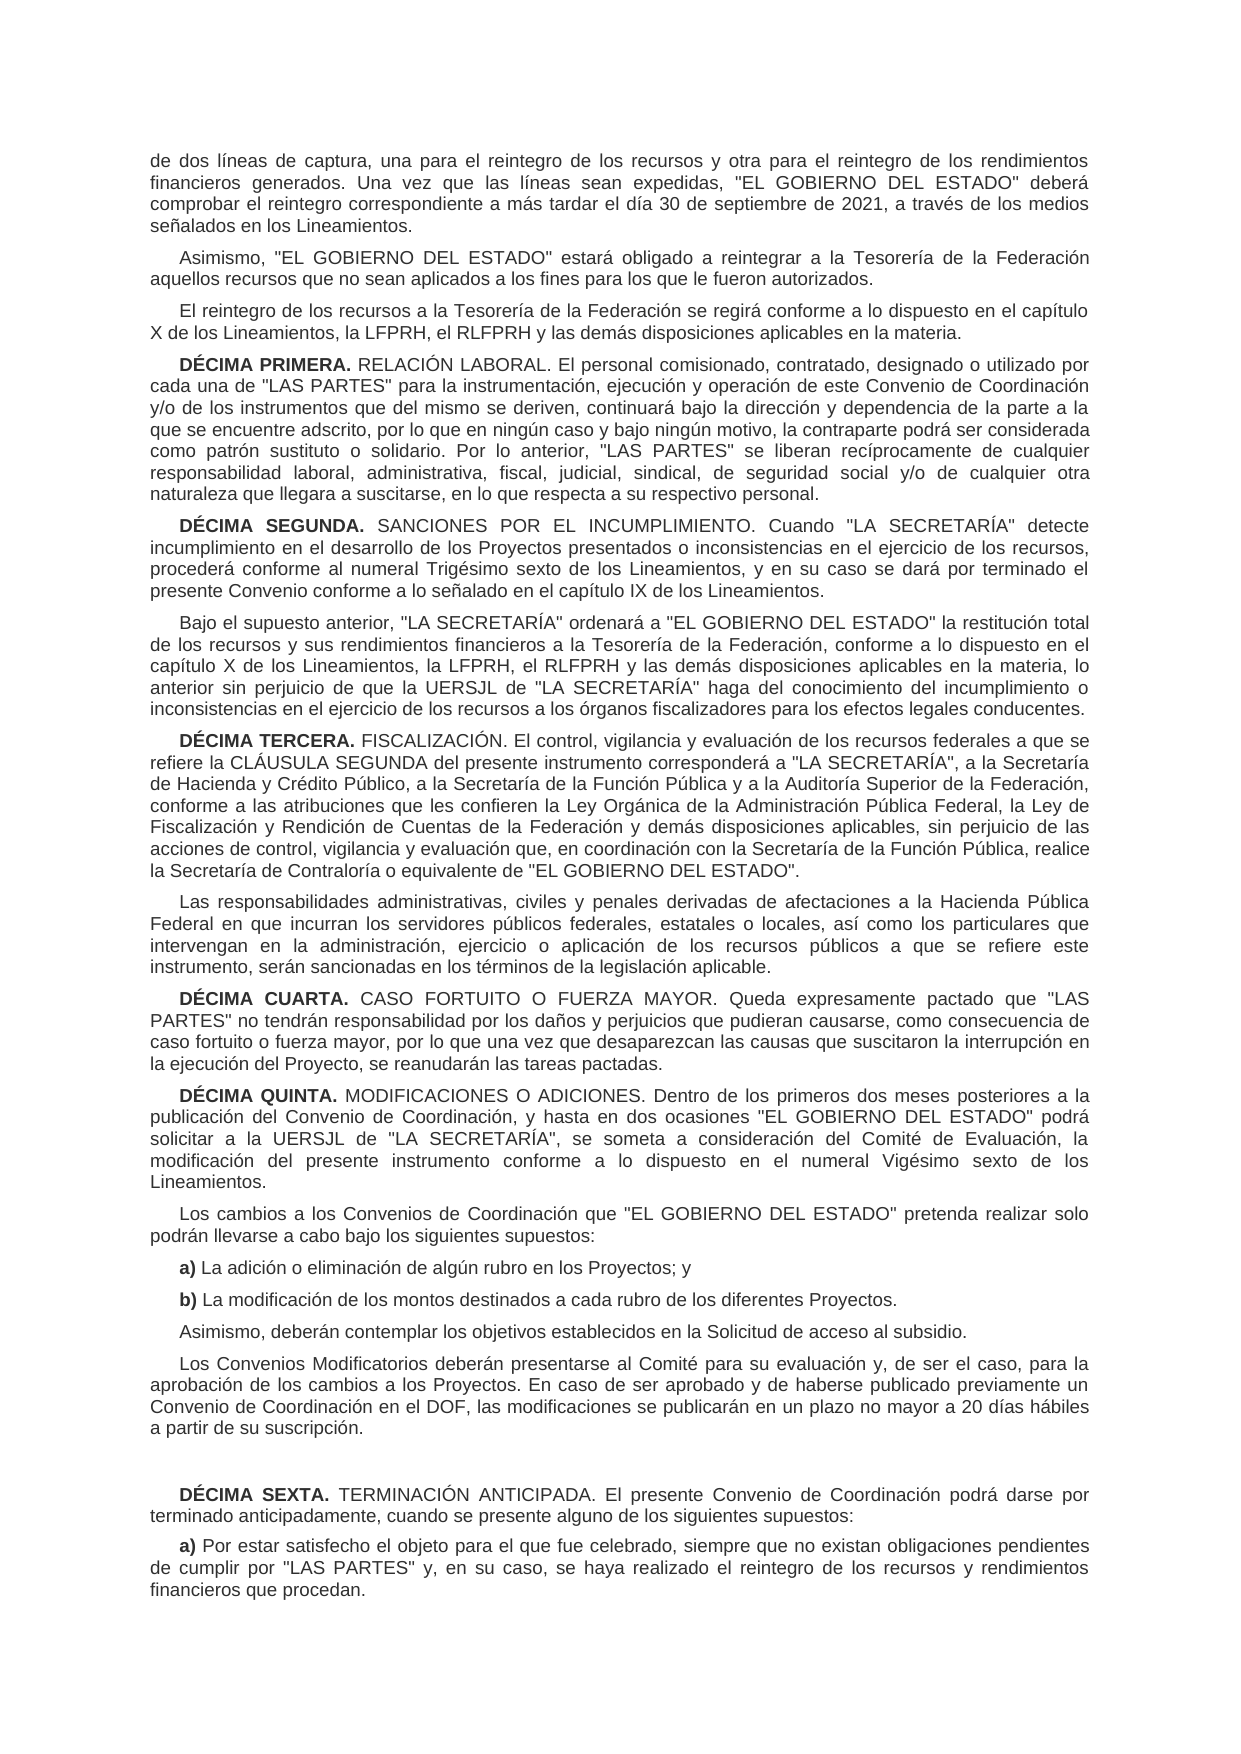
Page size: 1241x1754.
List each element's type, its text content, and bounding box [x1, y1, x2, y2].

text DÉCIMA SEGUNDA. SANCIONES POR EL INCUMPLIMIENTO. Cuando "LA SECRETARÍA" detecte incumplimiento en el desarrollo de los Proyectos presentados o inconsistencias en el ejercicio de los recursos, procederá conforme al numeral Trigésimo sexto de los Lineamientos, y en su caso se dará por terminado el presente Convenio conforme a lo señalado en el capítulo IX de los Lineamientos. [150, 515, 1090, 601]
text a) Por estar satisfecho el objeto para el que fue celebrado, siempre que no existan obligaciones pendientes de cumplir por "LAS PARTES" y, en su caso, se haya realizado el reintegro de los recursos y rendimientos financieros que procedan. [150, 1535, 1090, 1600]
text El reintegro de los recursos a la Tesorería de la Federación se regirá conforme a lo dispuesto en el capítulo X de los Lineamientos, la LFPRH, el RLFPRH y las demás disposiciones aplicables en la materia. [150, 300, 1090, 343]
text DÉCIMA PRIMERA. RELACIÓN LABORAL. El personal comisionado, contratado, designado o utilizado por cada una de "LAS PARTES" para la instrumentación, ejecución y operación de este Convenio de Coordinación y/o de los instrumentos que del mismo se deriven, continuará bajo la dirección y dependencia de la parte a la que se encuentre adscrito, por lo que en ningún caso y bajo ningún motivo, la contraparte podrá ser considerada como patrón sustituto o solidario. Por lo anterior, "LAS PARTES" se liberan recíprocamente de cualquier responsabilidad laboral, administrativa, fiscal, judicial, sindical, de seguridad social y/o de cualquier otra naturaleza que llegara a suscitarse, en lo que respecta a su respectivo personal. [150, 354, 1090, 505]
text DÉCIMA CUARTA. CASO FORTUITO O FUERZA MAYOR. Queda expresamente pactado que "LAS PARTES" no tendrán responsabilidad por los daños y perjuicios que pudieran causarse, como consecuencia de caso fortuito o fuerza mayor, por lo que una vez que desaparezcan las causas que suscitaron la interrupción en la ejecución del Proyecto, se reanudarán las tareas pactadas. [150, 988, 1090, 1074]
text Asimismo, "EL GOBIERNO DEL ESTADO" estará obligado a reintegrar a la Tesorería de la Federación aquellos recursos que no sean aplicados a los fines para los que le fueron autorizados. [150, 247, 1090, 290]
text DÉCIMA QUINTA. MODIFICACIONES O ADICIONES. Dentro de los primeros dos meses posteriores a la publicación del Convenio de Coordinación, y hasta en dos ocasiones "EL GOBIERNO DEL ESTADO" podrá solicitar a la UERSJL de "LA SECRETARÍA", se someta a consideración del Comité de Evaluación, la modificación del presente instrumento conforme a lo dispuesto en el numeral Vigésimo sexto de los Lineamientos. [150, 1085, 1090, 1192]
text b) La modificación de los montos destinados a cada rubro de los diferentes Proyectos. [150, 1288, 1090, 1310]
text Los Convenios Modificatorios deberán presentarse al Comité para su evaluación y, de ser el caso, para la aprobación de los cambios a los Proyectos. En caso de ser aprobado y de haberse publicado previamente un Convenio de Coordinación en el DOF, las modificaciones se publicarán en un plazo no mayor a 20 días hábiles a partir de su suscripción. [150, 1352, 1090, 1439]
text a) La adición o eliminación de algún rubro en los Proyectos; y [150, 1256, 1090, 1278]
text Bajo el supuesto anterior, "LA SECRETARÍA" ordenará a "EL GOBIERNO DEL ESTADO" la restitución total de los recursos y sus rendimientos financieros a la Tesorería de la Federación, conforme a lo dispuesto en el capítulo X de los Lineamientos, la LFPRH, el RLFPRH y las demás disposiciones aplicables en la materia, lo anterior sin perjuicio de que la UERSJL de "LA SECRETARÍA" haga del conocimiento del incumplimiento o inconsistencias en el ejercicio de los recursos a los órganos fiscalizadores para los efectos legales conducentes. [150, 612, 1090, 719]
text DÉCIMA TERCERA. FISCALIZACIÓN. El control, vigilancia y evaluación de los recursos federales a que se refiere la CLÁUSULA SEGUNDA del presente instrumento corresponderá a "LA SECRETARÍA", a la Secretaría de Hacienda y Crédito Público, a la Secretaría de la Función Pública y a la Auditoría Superior de la Federación, conforme a las atribuciones que les confieren la Ley Orgánica de la Administración Pública Federal, la Ley de Fiscalización y Rendición de Cuentas de la Federación y demás disposiciones aplicables, sin perjuicio de las acciones de control, vigilancia y evaluación que, en coordinación con la Secretaría de la Función Pública, realice la Secretaría de Contraloría o equivalente de "EL GOBIERNO DEL ESTADO". [150, 730, 1090, 881]
text DÉCIMA SEXTA. TERMINACIÓN ANTICIPADA. El presente Convenio de Coordinación podrá darse por terminado anticipadamente, cuando se presente alguno de los siguientes supuestos: [150, 1484, 1090, 1527]
text Las responsabilidades administrativas, civiles y penales derivadas de afectaciones a la Hacienda Pública Federal en que incurran los servidores públicos federales, estatales o locales, así como los particulares que intervengan en la administración, ejercicio o aplicación de los recursos públicos a que se refiere este instrumento, serán sancionadas en los términos de la legislación aplicable. [150, 891, 1090, 978]
text Asimismo, deberán contemplar los objetivos establecidos en la Solicitud de acceso al subsidio. [150, 1320, 1090, 1342]
text Los cambios a los Convenios de Coordinación que "EL GOBIERNO DEL ESTADO" pretenda realizar solo podrán llevarse a cabo bajo los siguientes supuestos: [150, 1203, 1090, 1246]
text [150, 150, 1090, 236]
